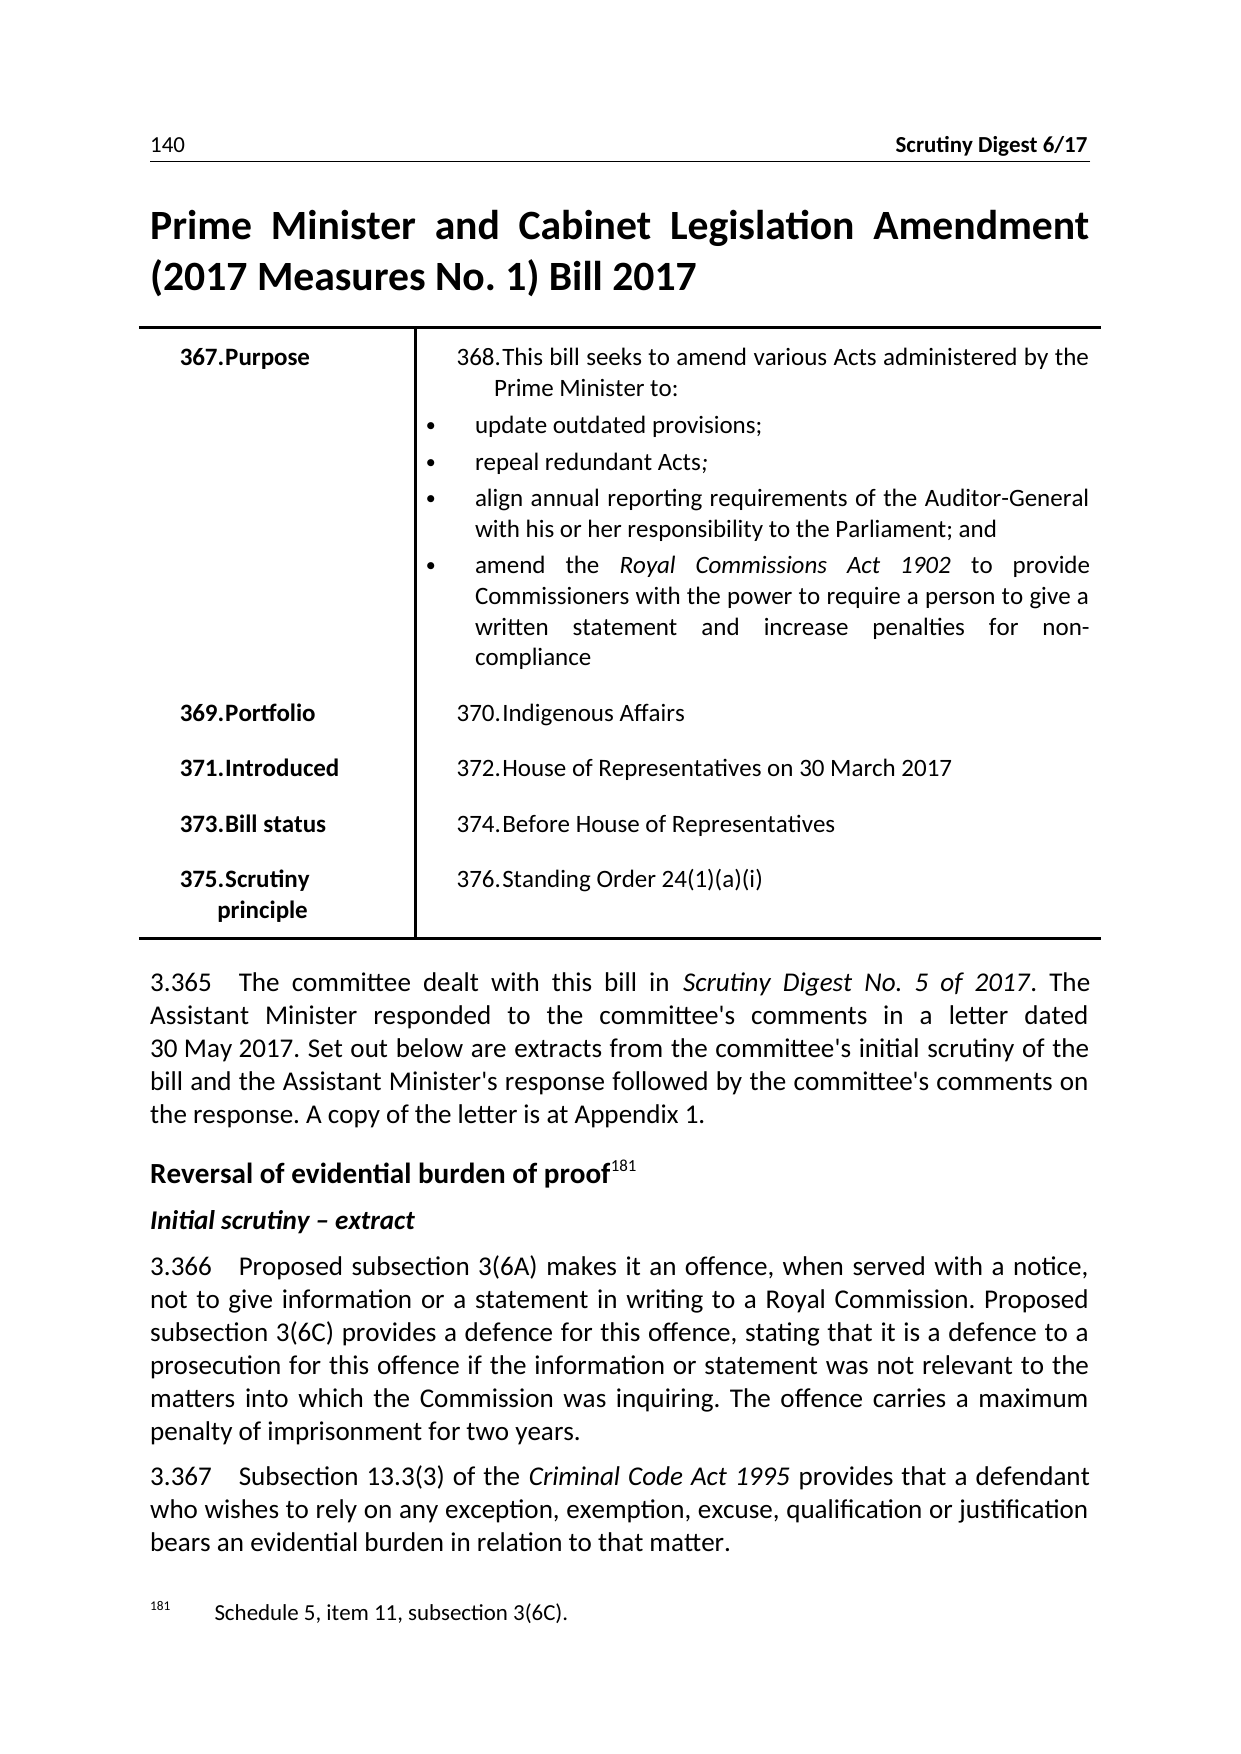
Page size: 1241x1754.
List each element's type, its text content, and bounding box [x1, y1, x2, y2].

table_cell House of Representatives on 30 March 2017 [417, 740, 1101, 795]
table_cell Introduced [139, 740, 414, 795]
table_cell Scrutiny principle [139, 851, 414, 937]
table_cell Bill status [139, 795, 414, 851]
list The committee dealt with this bill in Scrutiny Digest No. 5 of 2017. The Assistant Minister responded to the committee's comments in a letter dated 30 May 2017. Set out below are extracts from the committee's initial scrutiny of the bill and the Assistant Minister's response followed by the committee's comments on the response. A copy of the letter is at Appendix 1. [150, 965, 1090, 1130]
text Initial scrutiny – extract [150, 1203, 1090, 1236]
table_cell Before House of Representatives [417, 795, 1101, 851]
list Proposed subsection 3(6A) makes it an offence, when served with a notice, not to give information or a statement in writing to a Royal Commission. Proposed subsection 3(6C) provides a defence for this offence, stating that it is a defence to a prosecution for this offence if the information or statement was not relevant to the matters into which the Commission was inquiring. The offence carries a maximum penalty of imprisonment for two years. [150, 1249, 1090, 1447]
subtitle Reversal of evidential burden of proof [150, 1155, 1090, 1191]
table_cell Standing Order 24(1)(a)(i) [417, 851, 1101, 937]
table_header This bill seeks to amend various Acts administered by the Prime Minister to: update outdated provisions; repeal redundant Acts; align annual reporting requirements of the Auditor-General with his or her responsibility to the Parliament; and amend the Royal Commissions Act 1902 to provide Commissioners with the power to require a person to give a written statement and increase penalties for non-compliance [417, 329, 1101, 684]
table_cell Indigenous Affairs [417, 684, 1101, 740]
list Subsection 13.3(3) of the Criminal Code Act 1995 provides that a defendant who wishes to rely on any exception, exemption, excuse, qualification or justification bears an evidential burden in relation to that matter. [150, 1459, 1090, 1558]
table_header Purpose [139, 329, 414, 684]
subtitle Prime Minister and Cabinet Legislation Amendment (2017 Measures No. 1) Bill 2017 [150, 199, 1090, 301]
table_cell Portfolio [139, 684, 414, 740]
